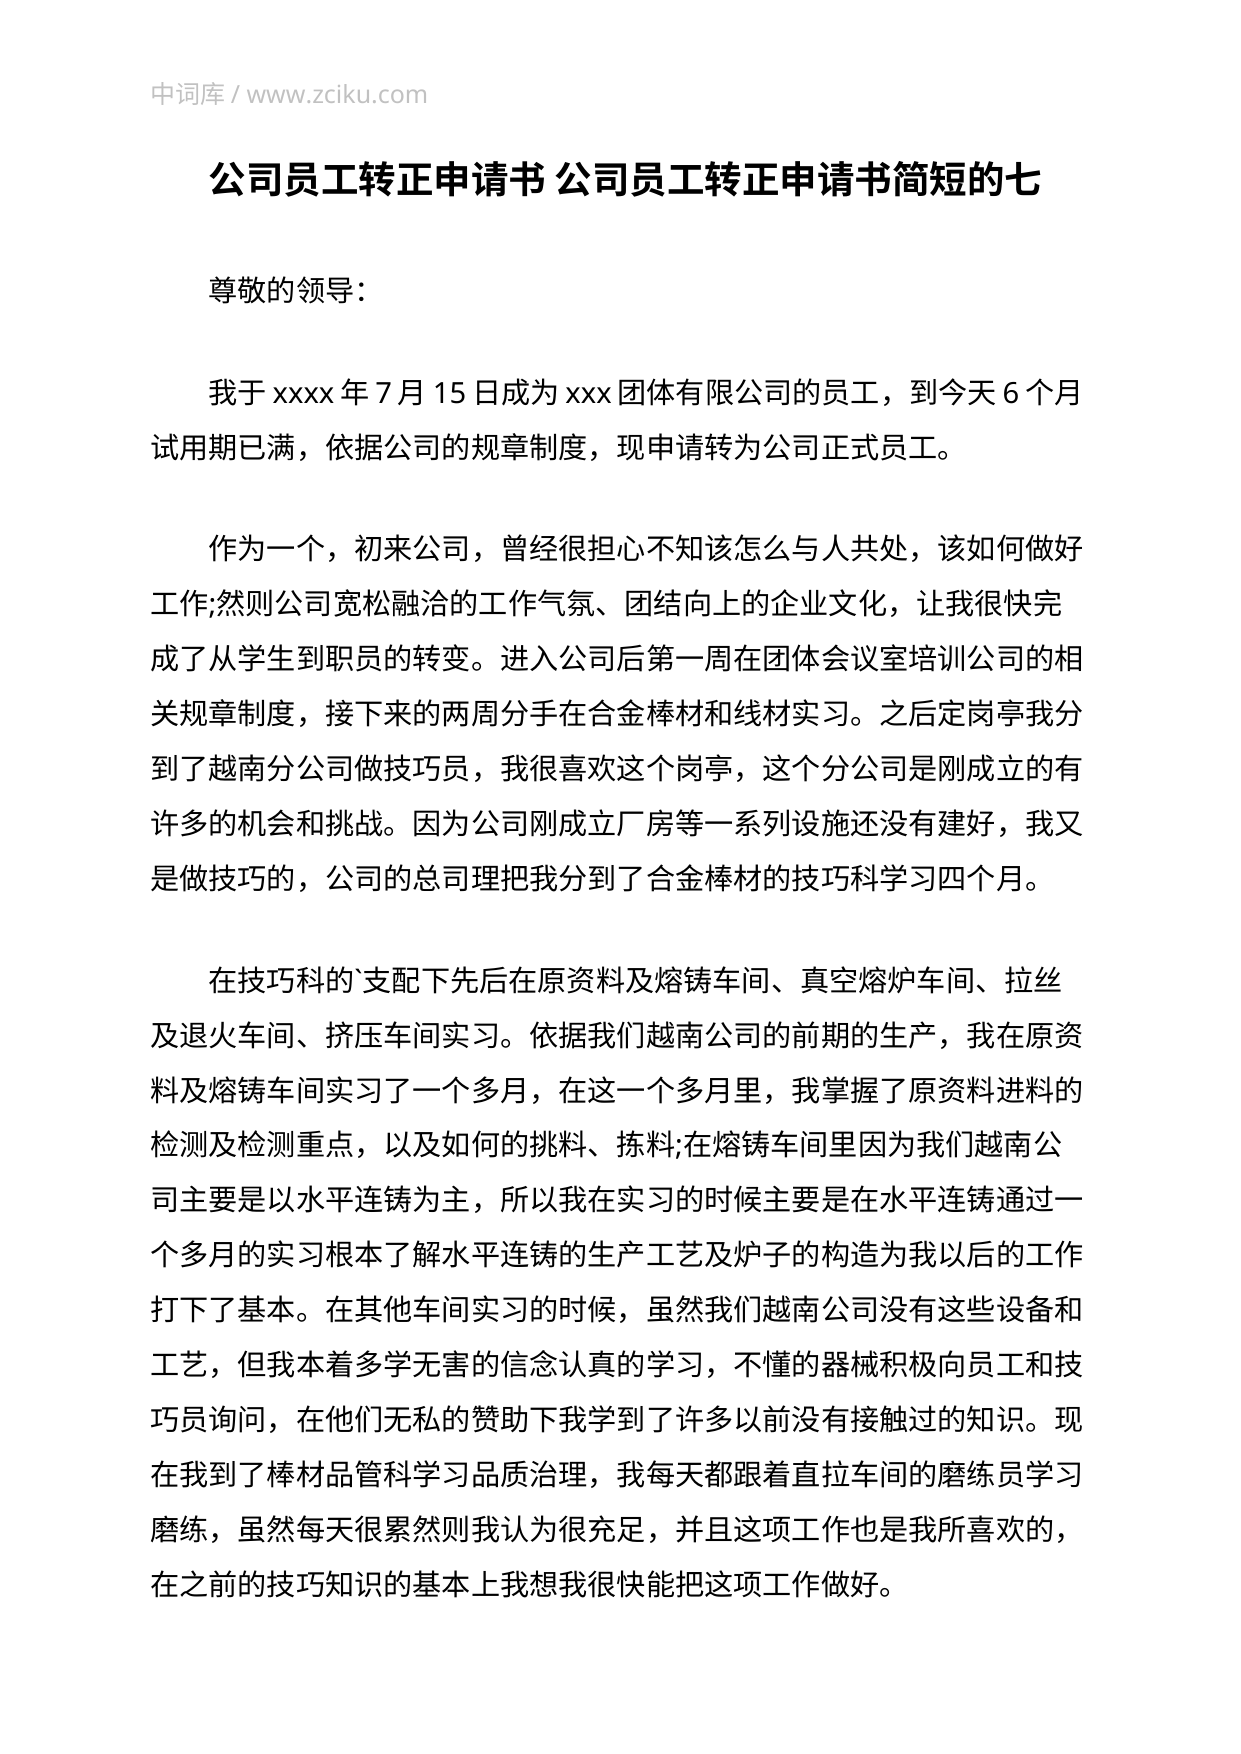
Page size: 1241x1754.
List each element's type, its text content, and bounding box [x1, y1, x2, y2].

text 在技巧科的`支配下先后在原资料及熔铸车间、真空熔炉车间、拉丝及退火车间、挤压车间实习。依据我们越南公司的前期的生产，我在原资料及熔铸车间实习了一个多月，在这一个多月里，我掌握了原资料进料的检测及检测重点，以及如何的挑料、拣料;在熔铸车间里因为我们越南公司主要是以水平连铸为主，所以我在实习的时候主要是在水平连铸通过一个多月的实习根本了解水平连铸的生产工艺及炉子的构造为我以后的工作打下了基本。在其他车间实习的时候，虽然我们越南公司没有这些设备和工艺，但我本着多学无害的信念认真的学习，不懂的器械积极向员工和技巧员询问，在他们无私的赞助下我学到了许多以前没有接触过的知识。现在我到了棒材品管科学习品质治理，我每天都跟着直拉车间的磨练员学习磨练，虽然每天很累然则我认为很充足，并且这项工作也是我所喜欢的，在之前的技巧知识的基本上我想我很快能把这项工作做好。 [150, 957, 1090, 1603]
text 我于xxxx年7月15日成为xxx团体有限公司的员工，到今天6个月试用期已满，依据公司的规章制度，现申请转为公司正式员工。 [150, 369, 1090, 466]
text 尊敬的领导： [150, 267, 1090, 310]
text 作为一个，初来公司，曾经很担心不知该怎么与人共处，该如何做好工作;然则公司宽松融洽的工作气氛、团结向上的企业文化，让我很快完成了从学生到职员的转变。进入公司后第一周在团体会议室培训公司的相关规章制度，接下来的两周分手在合金棒材和线材实习。之后定岗亭我分到了越南分公司做技巧员，我很喜欢这个岗亭，这个分公司是刚成立的有许多的机会和挑战。因为公司刚成立厂房等一系列设施还没有建好，我又是做技巧的，公司的总司理把我分到了合金棒材的技巧科学习四个月。 [150, 526, 1090, 898]
text 公司员工转正申请书 公司员工转正申请书简短的七 [150, 150, 1090, 204]
